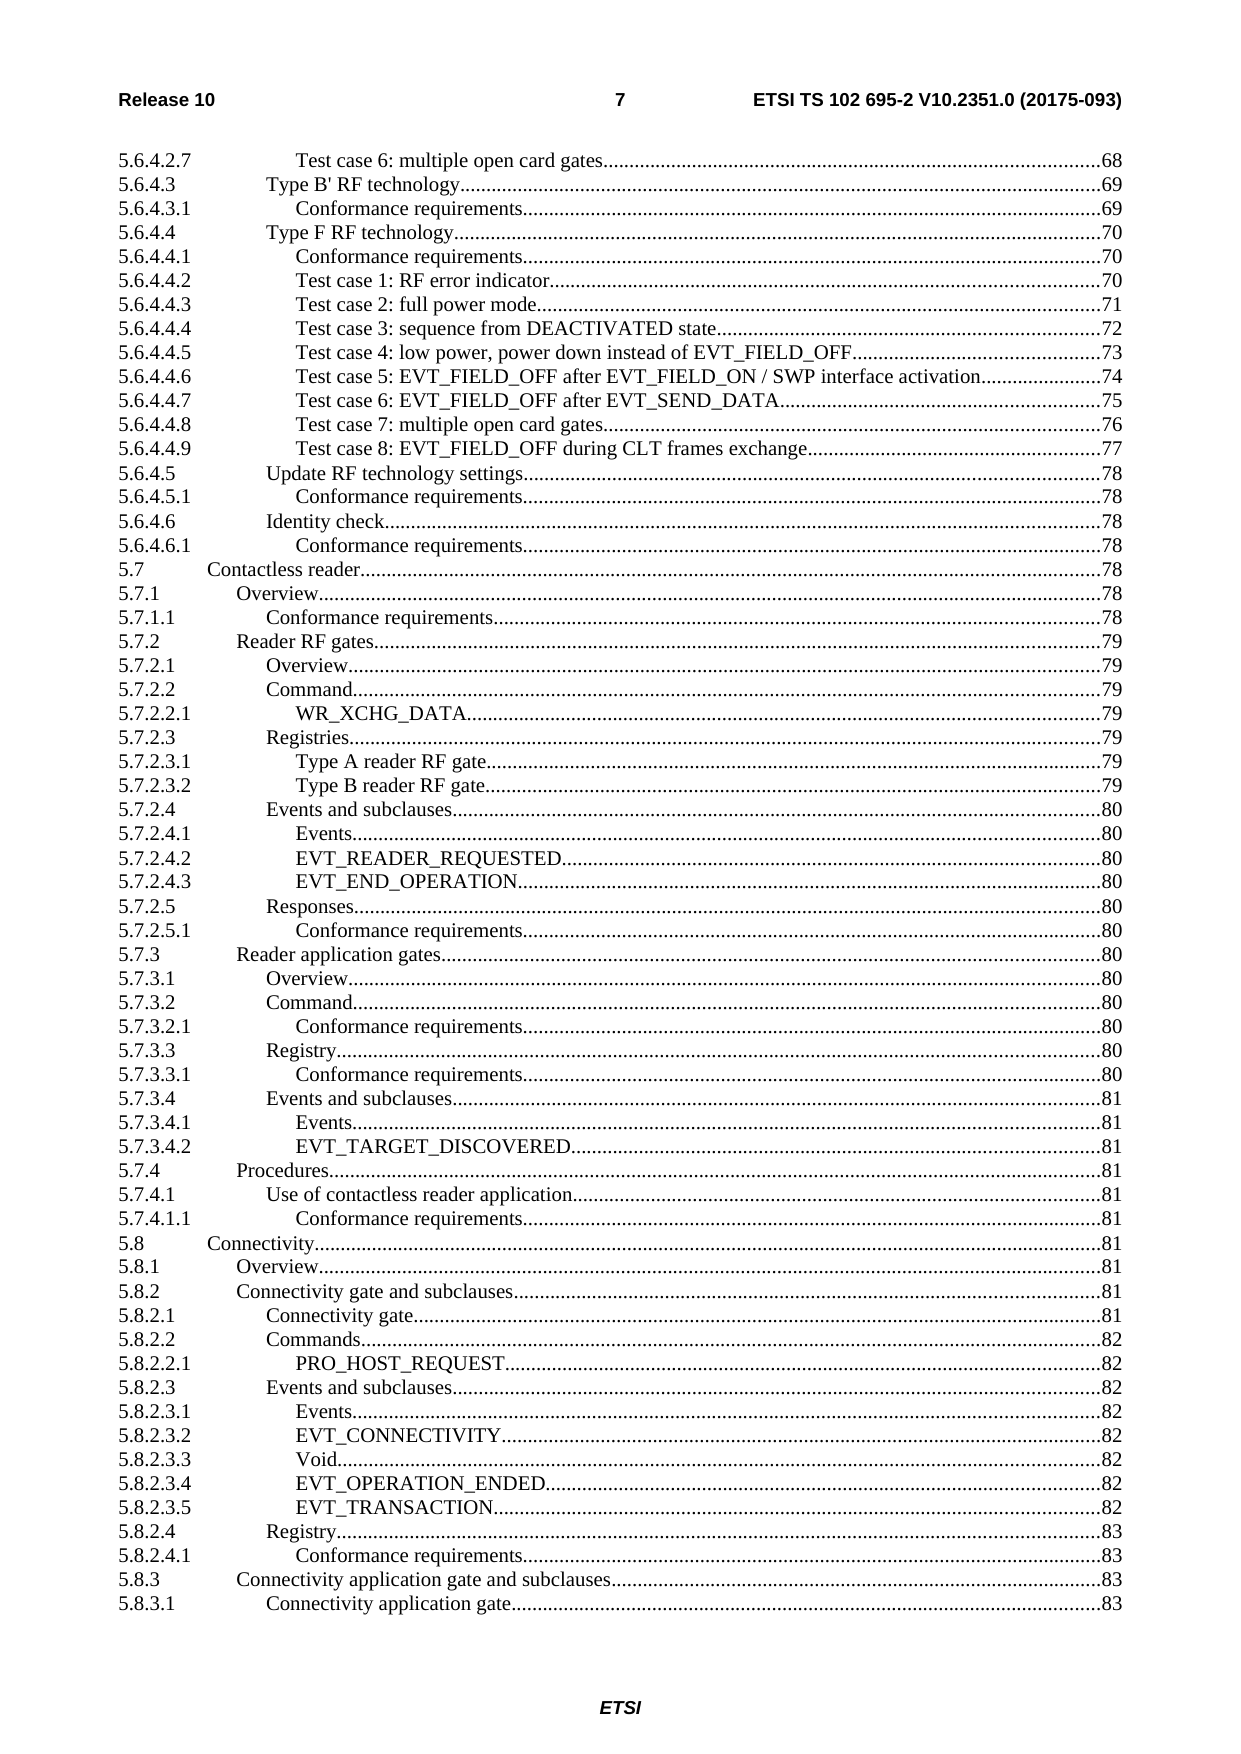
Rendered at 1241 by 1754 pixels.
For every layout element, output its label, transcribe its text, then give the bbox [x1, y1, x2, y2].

text 5.8 Connectivity 81 [118, 1230, 1078, 1254]
text 5.7.2.4 Events and subclauses 80 [118, 797, 1122, 821]
text 5.6.4.4.2 Test case 1: RF error indicator 70 [118, 268, 1122, 292]
text 5.8.2.3.3 Void 82 [118, 1447, 1122, 1471]
text 5.7.3.4.2 EVT_TARGET_DISCOVERED 81 [118, 1134, 1122, 1158]
text 5.7.3.2 Command 80 [118, 990, 1122, 1014]
text 5.6.4.4.6 Test case 5: EVT_FIELD_OFF after EVT_FIELD_ON / SWP interface activation 74 [118, 364, 1122, 388]
text 5.7 Contactless reader 78 [118, 557, 1078, 581]
text 5.7.2.4.3 EVT_END_OPERATION 80 [118, 869, 1122, 893]
text 5.6.4.2.7 Test case 6: multiple open card gates 68 [118, 148, 1122, 172]
text 5.8.2 Connectivity gate and subclauses 81 [118, 1278, 1122, 1303]
text 5.7.2.1 Overview 79 [118, 653, 1122, 677]
text 5.8.3 Connectivity application gate and subclauses 83 [118, 1567, 1122, 1591]
text 5.8.3.1 Connectivity application gate 83 [118, 1591, 1122, 1615]
text 5.6.4.4.9 Test case 8: EVT_FIELD_OFF during CLT frames exchange 77 [118, 436, 1122, 460]
text 5.7.2.5.1 Conformance requirements 80 [118, 918, 1122, 942]
text 5.8.2.3 Events and subclauses 82 [118, 1375, 1122, 1399]
text 5.6.4.6 Identity check 78 [118, 508, 1122, 533]
text 5.8.2.3.1 Events 82 [118, 1399, 1122, 1423]
text 5.6.4.4 Type F RF technology 70 [118, 220, 1122, 244]
text 5.7.2.3.1 Type A reader RF gate 79 [118, 749, 1122, 773]
text 5.6.4.4.8 Test case 7: multiple open card gates 76 [118, 412, 1122, 436]
text 5.7.2.2 Command 79 [118, 677, 1122, 701]
text 5.8.2.3.2 EVT_CONNECTIVITY 82 [118, 1423, 1122, 1447]
text 5.6.4.4.7 Test case 6: EVT_FIELD_OFF after EVT_SEND_DATA 75 [118, 388, 1122, 412]
text 5.7.3 Reader application gates 80 [118, 942, 1122, 966]
text 5.8.2.3.4 EVT_OPERATION_ENDED 82 [118, 1471, 1122, 1495]
text 5.7.1.1 Conformance requirements 78 [118, 605, 1122, 629]
text 5.8.2.4 Registry 83 [118, 1519, 1122, 1543]
text 5.7.3.3.1 Conformance requirements 80 [118, 1062, 1122, 1086]
text 5.7.3.1 Overview 80 [118, 966, 1122, 990]
text 5.6.4.5 Update RF technology settings 78 [118, 460, 1122, 484]
text 5.7.2 Reader RF gates 79 [118, 629, 1122, 653]
text 5.6.4.4.5 Test case 4: low power, power down instead of EVT_FIELD_OFF 73 [118, 340, 1122, 364]
text 5.7.3.4 Events and subclauses 81 [118, 1086, 1122, 1110]
text 5.7.2.5 Responses 80 [118, 893, 1122, 918]
text 5.8.2.1 Connectivity gate 81 [118, 1303, 1122, 1327]
text 5.7.3.4.1 Events 81 [118, 1110, 1122, 1134]
text 5.7.4.1.1 Conformance requirements 81 [118, 1206, 1122, 1230]
text 5.6.4.4.4 Test case 3: sequence from DEACTIVATED state 72 [118, 316, 1122, 340]
text 5.8.2.2.1 PRO_HOST_REQUEST 82 [118, 1351, 1122, 1375]
text 5.6.4.4.1 Conformance requirements 70 [118, 244, 1122, 268]
text 5.7.3.2.1 Conformance requirements 80 [118, 1014, 1122, 1038]
text 5.7.4.1 Use of contactless reader application 81 [118, 1182, 1122, 1206]
text 5.7.1 Overview 78 [118, 581, 1122, 605]
text 5.7.3.3 Registry 80 [118, 1038, 1122, 1062]
text 5.6.4.4.3 Test case 2: full power mode 71 [118, 292, 1122, 316]
text 5.7.2.3 Registries 79 [118, 725, 1122, 749]
text 5.6.4.6.1 Conformance requirements 78 [118, 533, 1122, 557]
text 5.8.1 Overview 81 [118, 1254, 1122, 1278]
text 5.6.4.3 Type B' RF technology 69 [118, 172, 1122, 196]
text 5.6.4.3.1 Conformance requirements 69 [118, 196, 1122, 220]
text 5.7.2.4.1 Events 80 [118, 821, 1122, 845]
text 5.7.2.3.2 Type B reader RF gate 79 [118, 773, 1122, 797]
text 5.7.2.4.2 EVT_READER_REQUESTED 80 [118, 845, 1122, 869]
text 5.8.2.4.1 Conformance requirements 83 [118, 1543, 1122, 1567]
text 5.8.2.3.5 EVT_TRANSACTION 82 [118, 1495, 1122, 1519]
text 5.6.4.5.1 Conformance requirements 78 [118, 484, 1122, 508]
text 5.8.2.2 Commands 82 [118, 1327, 1122, 1351]
text 5.7.4 Procedures 81 [118, 1158, 1122, 1182]
text 5.7.2.2.1 WR_XCHG_DATA 79 [118, 701, 1122, 725]
